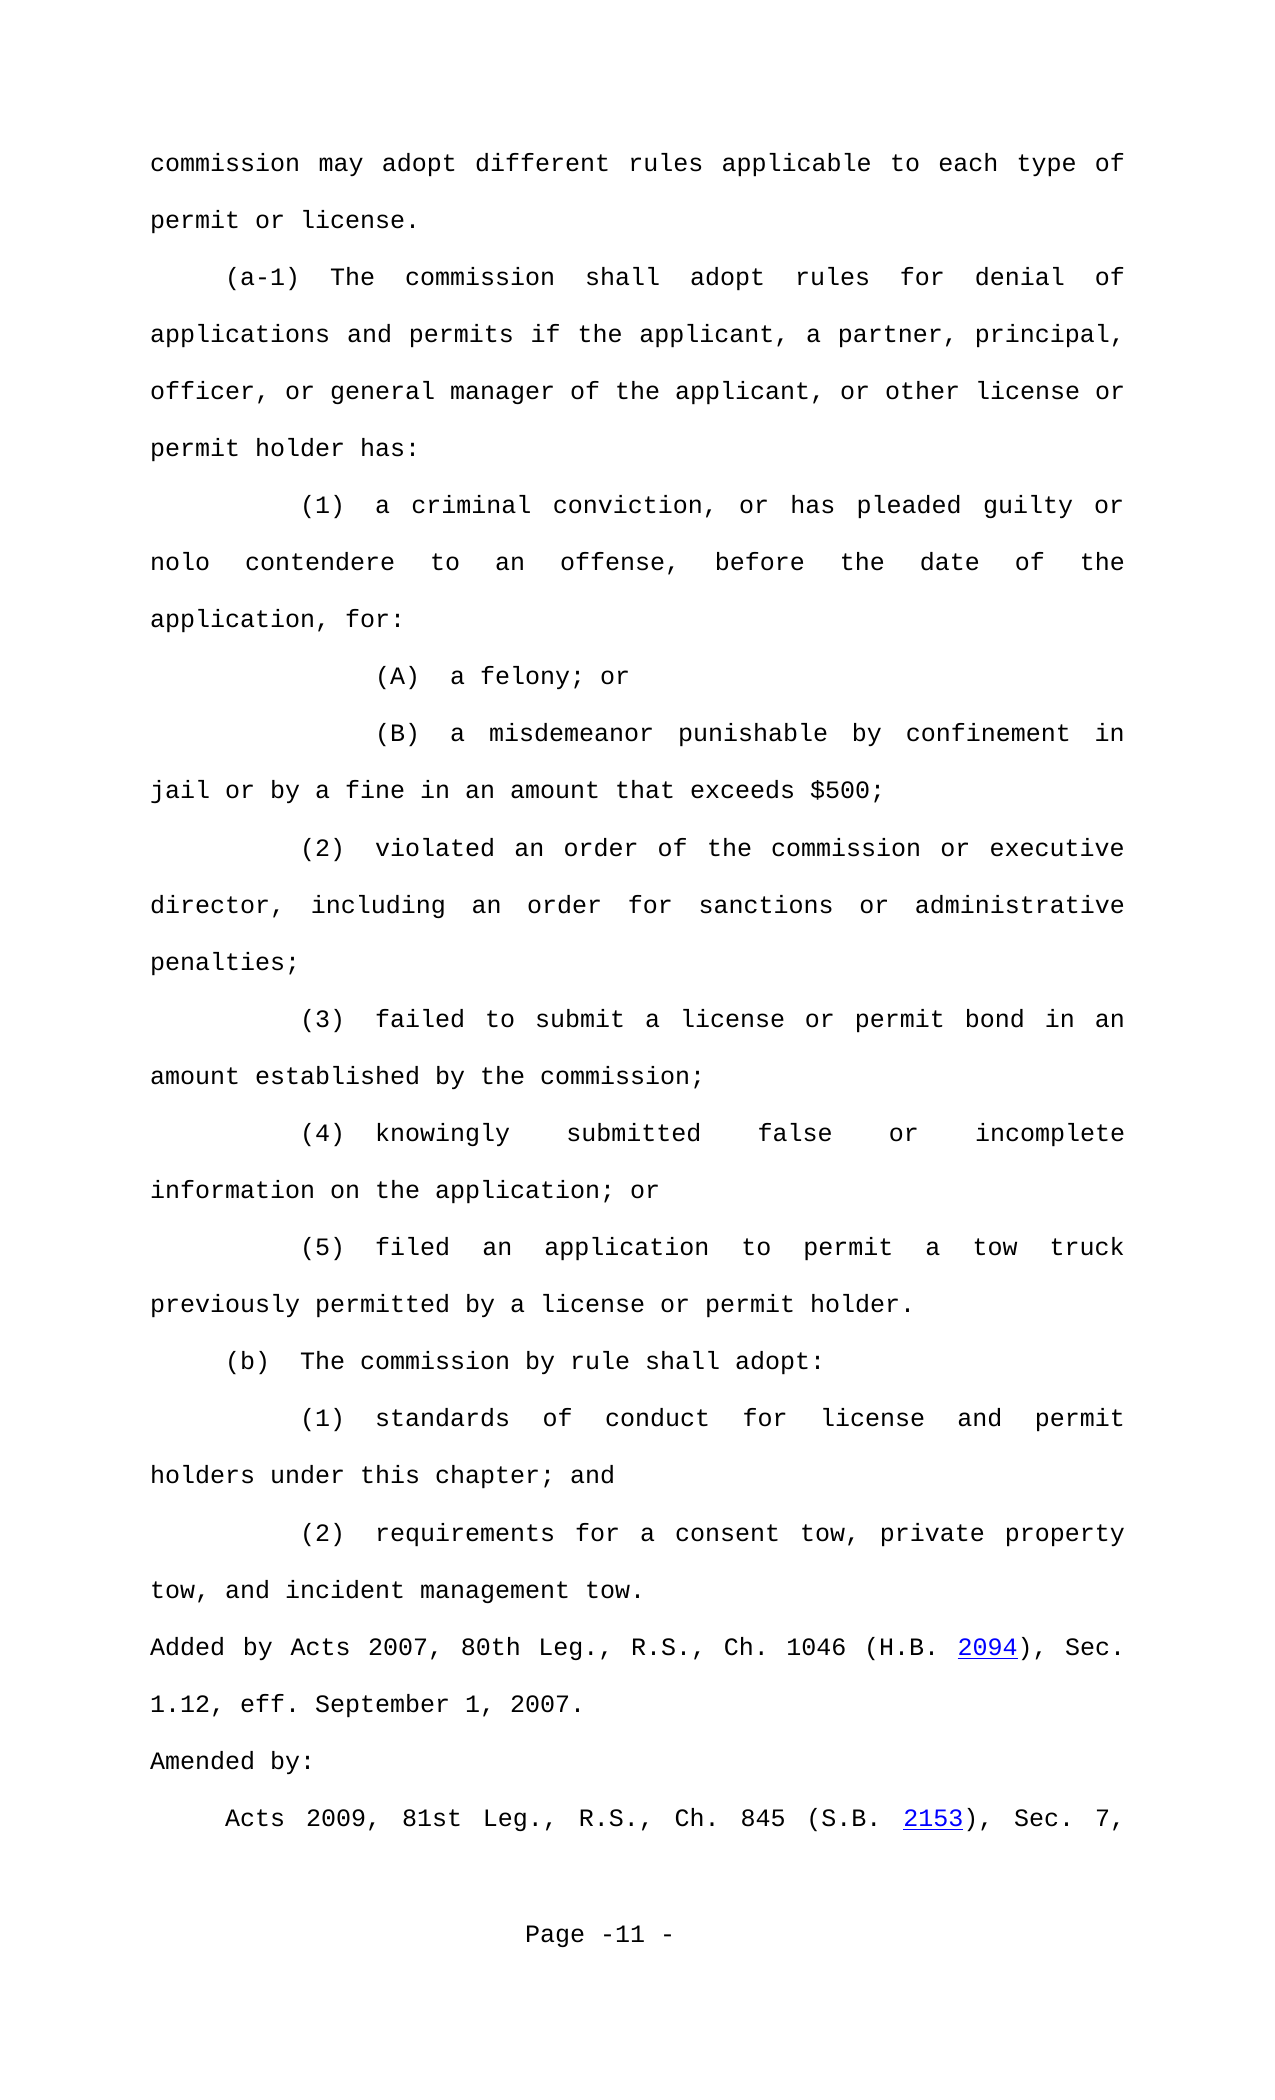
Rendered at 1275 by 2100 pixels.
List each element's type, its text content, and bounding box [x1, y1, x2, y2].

text (2) requirements for a consent tow, private property tow, and incident management tow. [150, 1520, 1125, 1606]
text (1) a criminal conviction, or has pleaded guilty or nolo contendere to an offense, before the date of the application, for: [150, 492, 1125, 635]
text (1) standards of conduct for license and permit holders under this chapter; and [150, 1406, 1125, 1491]
text Added by Acts 2007, 80th Leg., R.S., Ch. 1046 (H.B. 2094), Sec. 1.12, eff. September 1, 2007. [150, 1634, 1125, 1720]
text (A) a felony; or [150, 664, 1125, 692]
text (B) a misdemeanor punishable by confinement in jail or by a fine in an amount that exceeds $500; [150, 721, 1125, 806]
text (b) The commission by rule shall adopt: [150, 1349, 1125, 1377]
text Amended by: [150, 1748, 1125, 1777]
text (5) filed an application to permit a tow truck previously permitted by a license or permit holder. [150, 1234, 1125, 1320]
text (a-1) The commission shall adopt rules for denial of applications and permits if the applicant, a partner, principal, officer, or general manager of the applicant, or other license or permit holder has: [150, 264, 1125, 464]
text (4) knowingly submitted false or incomplete information on the application; or [150, 1120, 1125, 1206]
text (2) violated an order of the commission or executive director, including an order for sanctions or administrative penalties; [150, 835, 1125, 978]
text Acts 2009, 81st Leg., R.S., Ch. 845 (S.B. 2153), Sec. 7, eff. September 1, 2009. [150, 1805, 1125, 1834]
text (3) failed to submit a license or permit bond in an amount established by the commission; [150, 1006, 1125, 1092]
